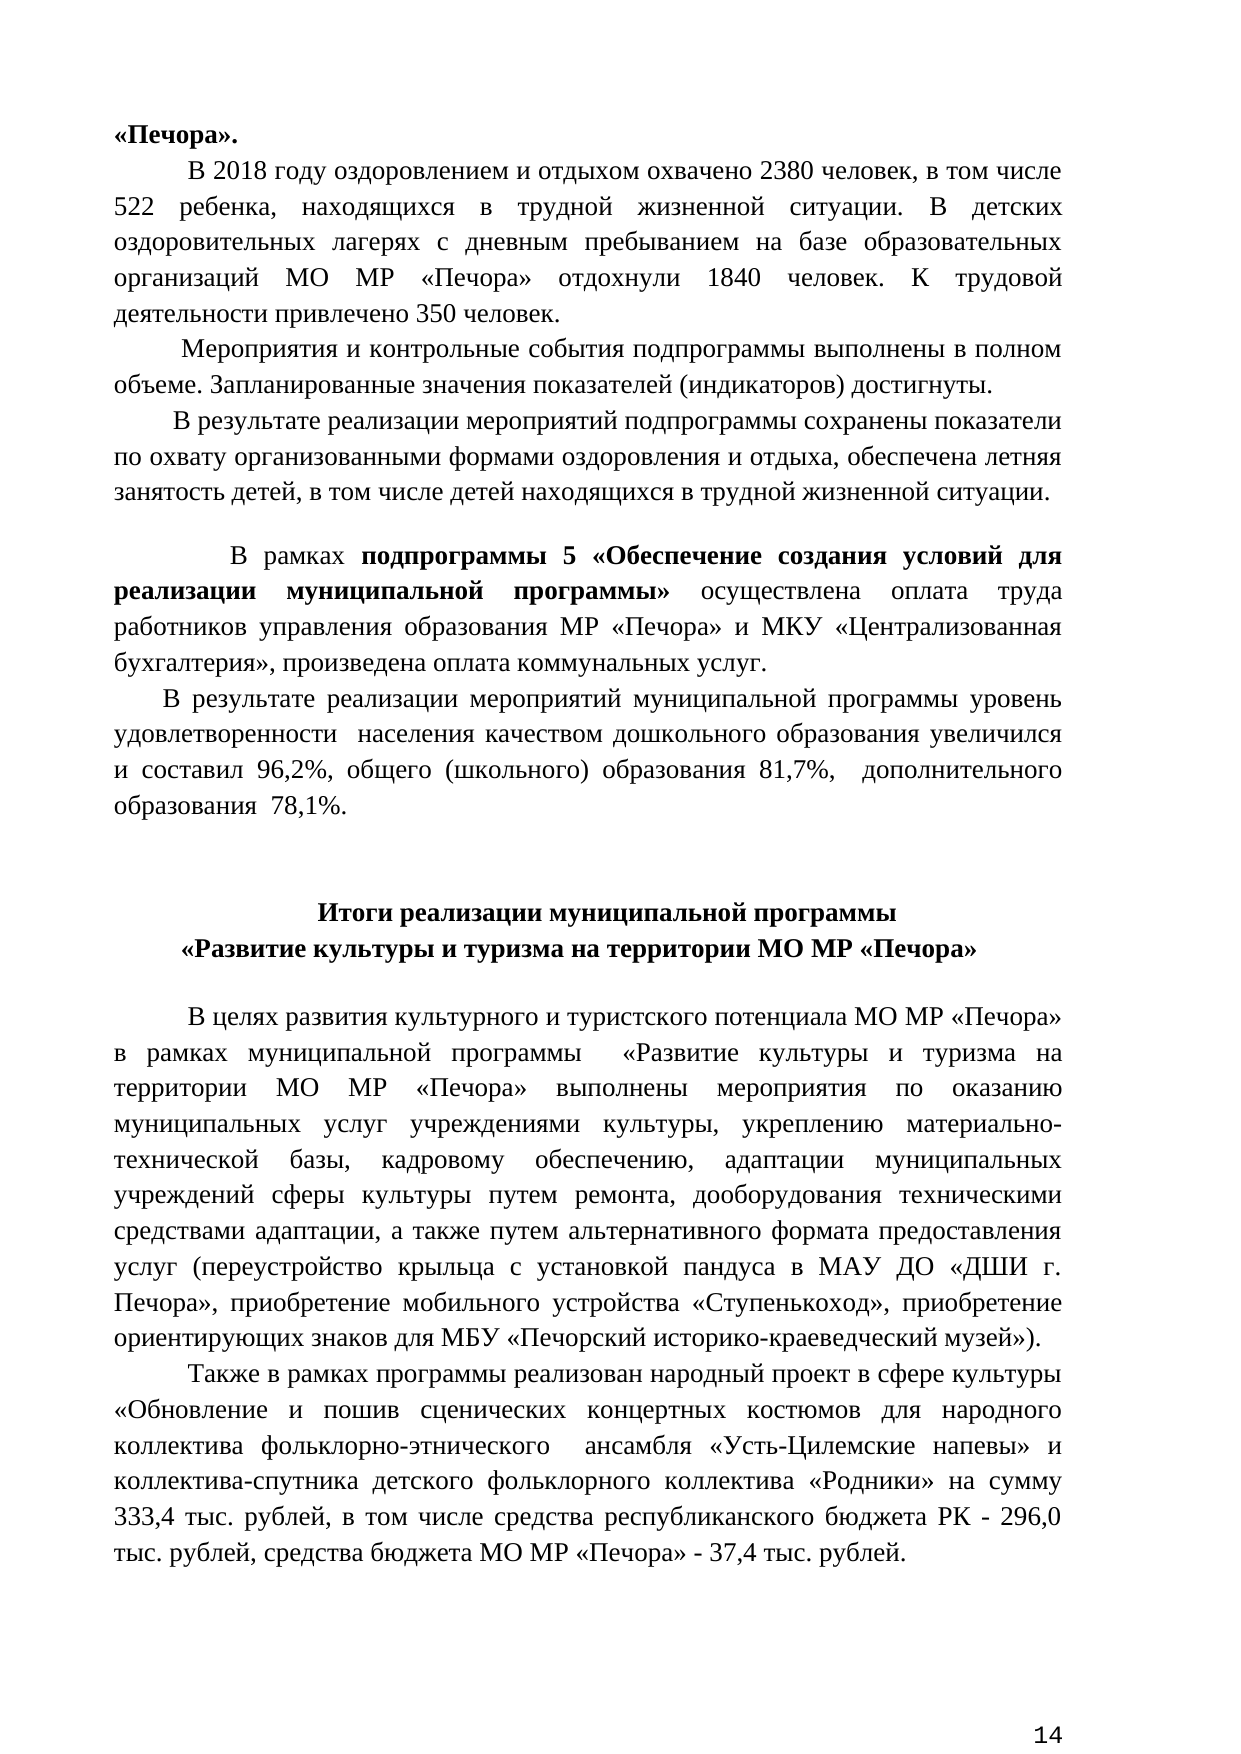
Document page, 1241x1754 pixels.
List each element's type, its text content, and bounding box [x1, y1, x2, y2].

text Мероприятия и контрольные события подпрограммы выполнены в полном объеме. Запланированные значения показателей (индикаторов) достигнуты. [114, 332, 1063, 399]
text В рамках подпрограммы 5 «Обеспечение создания условий для реализации муниципальной программы» осуществлена оплата труда работников управления образования МР «Печора» и МКУ «Централизованная бухгалтерия», произведена оплата коммунальных услуг. [114, 539, 1063, 677]
text В результате реализации мероприятий муниципальной программы уровень удовлетворенности населения качеством дошкольного образования увеличился и составил 96,2%, общего (школьного) образования 81,7%, дополнительного образования 78,1%. [114, 682, 1063, 820]
text Итоги реализации муниципальной программы [114, 896, 1063, 927]
text В целях развития культурного и туристского потенциала МО МР «Печора» в рамках муниципальной программы «Развитие культуры и туризма на территории МО МР «Печора» выполнены мероприятия по оказанию муниципальных услуг учреждениями культуры, укреплению материально-технической базы, кадровому обеспечению, адаптации муниципальных учреждений сферы культуры путем ремонта, дооборудования техническими средствами адаптации, а также путем альтернативного формата предоставления услуг (переустройство крыльца с установкой пандуса в МАУ ДО «ДШИ г. Печора», приобретение мобильного устройства «Ступенькоход», приобретение ориентирующих знаков для МБУ «Печорский историко-краеведческий музей»). [114, 1000, 1063, 1353]
text В результате реализации мероприятий подпрограммы сохранены показатели по охвату организованными формами оздоровления и отдыха, обеспечена летняя занятость детей, в том числе детей находящихся в трудной жизненной ситуации. [114, 404, 1063, 507]
text В 2018 году оздоровлением и отдыхом охвачено 2380 человек, в том числе 522 ребенка, находящихся в трудной жизненной ситуации. В детских оздоровительных лагерях с дневным пребыванием на базе образовательных организаций МО МР «Печора» отдохнули 1840 человек. К трудовой деятельности привлечено 350 человек. [114, 154, 1063, 328]
text «Развитие культуры и туризма на территории МО МР «Печора» [89, 932, 1063, 963]
text Также в рамках программы реализован народный проект в сфере культуры «Обновление и пошив сценических концертных костюмов для народного коллектива фольклорно-этнического ансамбля «Усть-Цилемские напевы» и коллектива-спутника детского фольклорного коллектива «Родники» на сумму 333,4 тыс. рублей, в том числе средства республиканского бюджета РК - 296,0 тыс. рублей, средства бюджета МО МР «Печора» - 37,4 тыс. рублей. [114, 1357, 1063, 1567]
